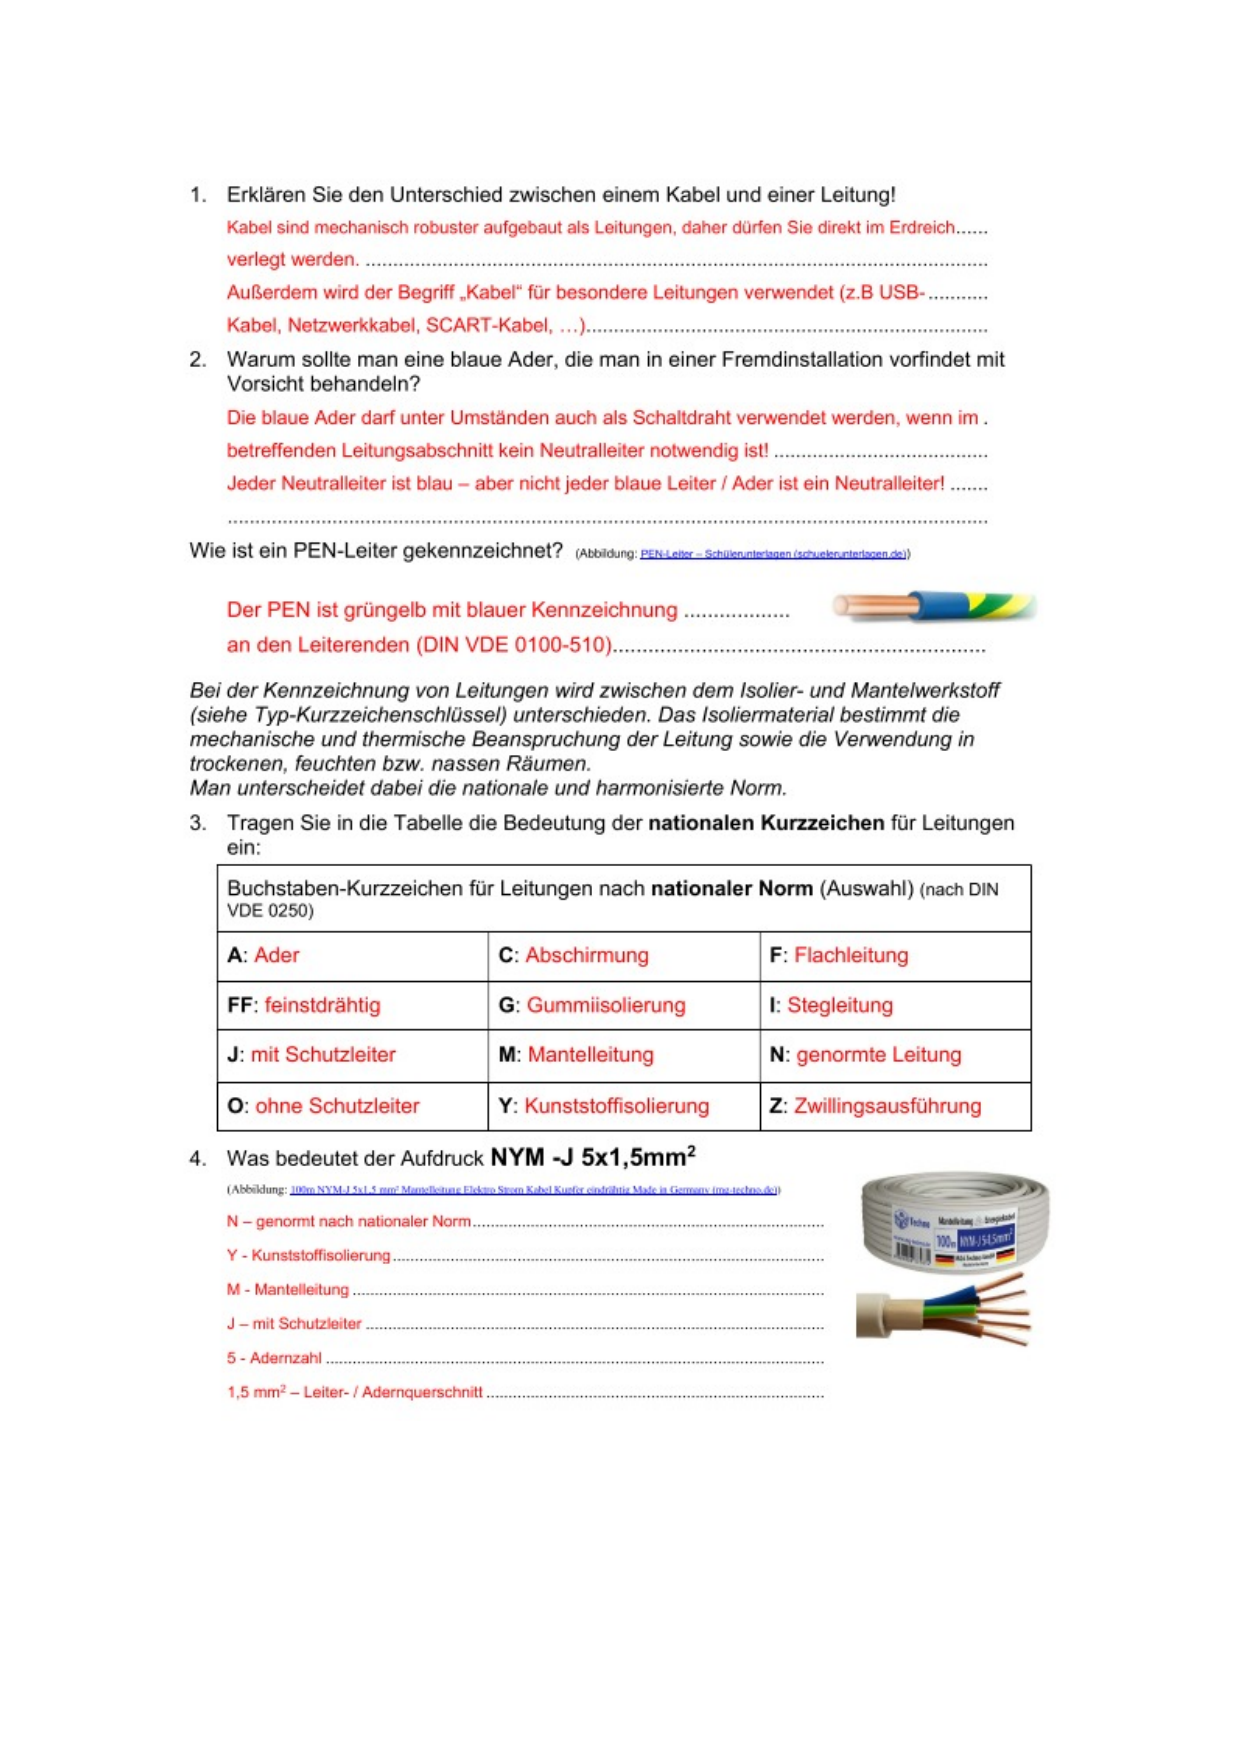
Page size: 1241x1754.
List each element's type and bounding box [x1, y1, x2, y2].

picture [147, 154, 1093, 1421]
